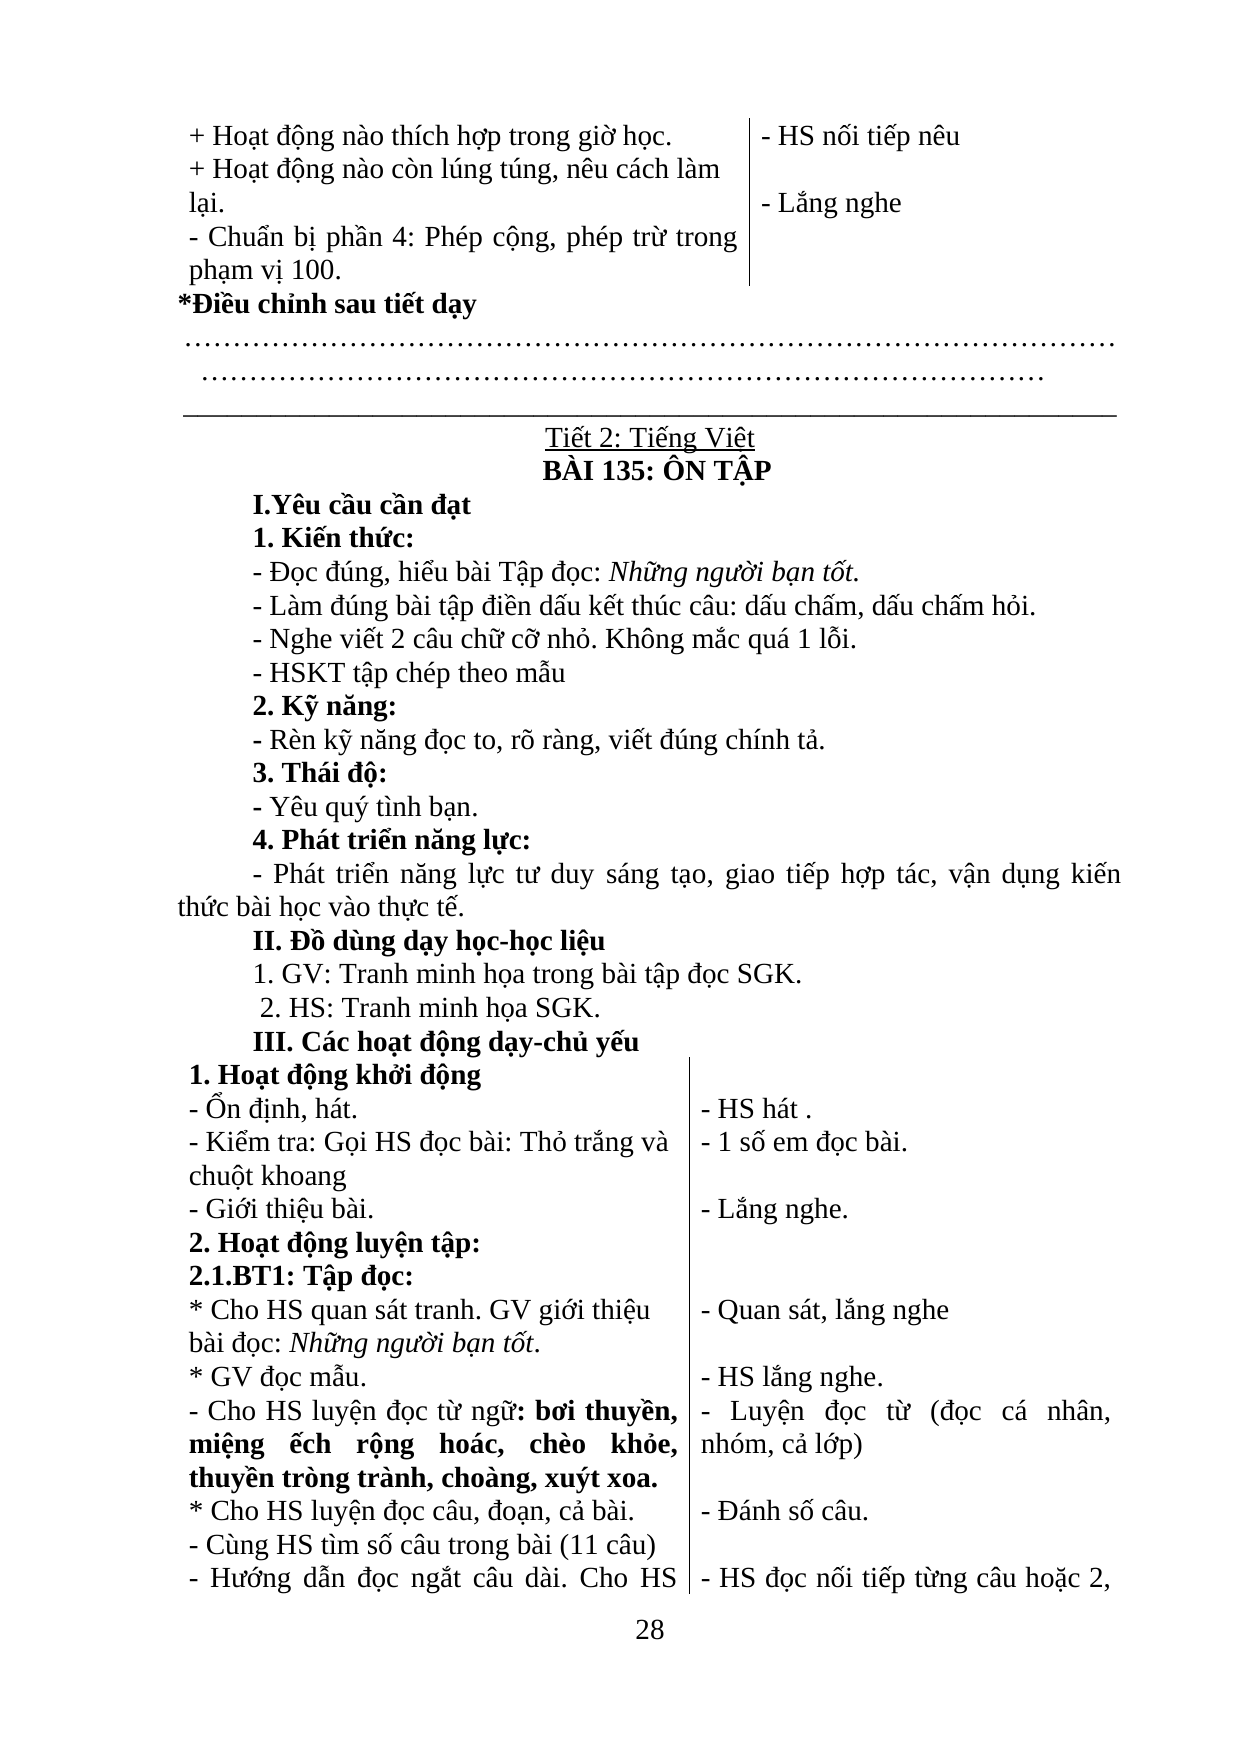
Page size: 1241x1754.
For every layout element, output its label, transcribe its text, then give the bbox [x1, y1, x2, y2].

text - Rèn kỹ năng đọc to, rõ ràng, viết đúng chính tả. [177, 722, 1122, 755]
text ________________________________________________________________ [177, 386, 1122, 420]
text - Nghe viết 2 câu chữ cỡ nhỏ. Không mắc quá 1 lỗi. [177, 621, 1122, 655]
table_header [177, 1057, 689, 1594]
text ………………………………………………………………………………………………………………………………………………………………… [177, 319, 1122, 386]
text 3. Thái độ: [177, 755, 1122, 789]
text - Làm đúng bài tập điền dấu kết thúc câu: dấu chấm, dấu chấm hỏi. [177, 588, 1122, 621]
text 4. Phát triển năng lực: [177, 822, 1122, 856]
text - Yêu quý tình bạn. [177, 789, 1122, 822]
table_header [750, 118, 1122, 286]
text - Phát triển năng lực tư duy sáng tạo, giao tiếp hợp tác, vận dụng kiến thức bài học vào thực tế. [177, 856, 1122, 923]
text 2. Kỹ năng: [177, 688, 1122, 722]
text - Đọc đúng, hiểu bài Tập đọc: Những người bạn tốt. [177, 554, 1122, 588]
text III. Các hoạt động dạy-chủ yếu [177, 1024, 1122, 1057]
text I.Yêu cầu cần đạt [177, 487, 1122, 521]
text 1. Kiến thức: [177, 521, 1122, 554]
text - HSKT tập chép theo mẫu [177, 655, 1122, 688]
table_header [690, 1057, 1122, 1594]
text Tiết 2: Tiếng Việt [177, 420, 1122, 453]
text 1. GV: Tranh minh họa trong bài tập đọc SGK. [177, 957, 1122, 990]
text 2. HS: Tranh minh họa SGK. [177, 990, 1122, 1024]
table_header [177, 118, 749, 286]
text *Điều chỉnh sau tiết dạy [177, 286, 1122, 319]
text II. Đồ dùng dạy học-học liệu [177, 923, 1122, 957]
text BÀI 135: ÔN TẬP [177, 453, 1122, 487]
